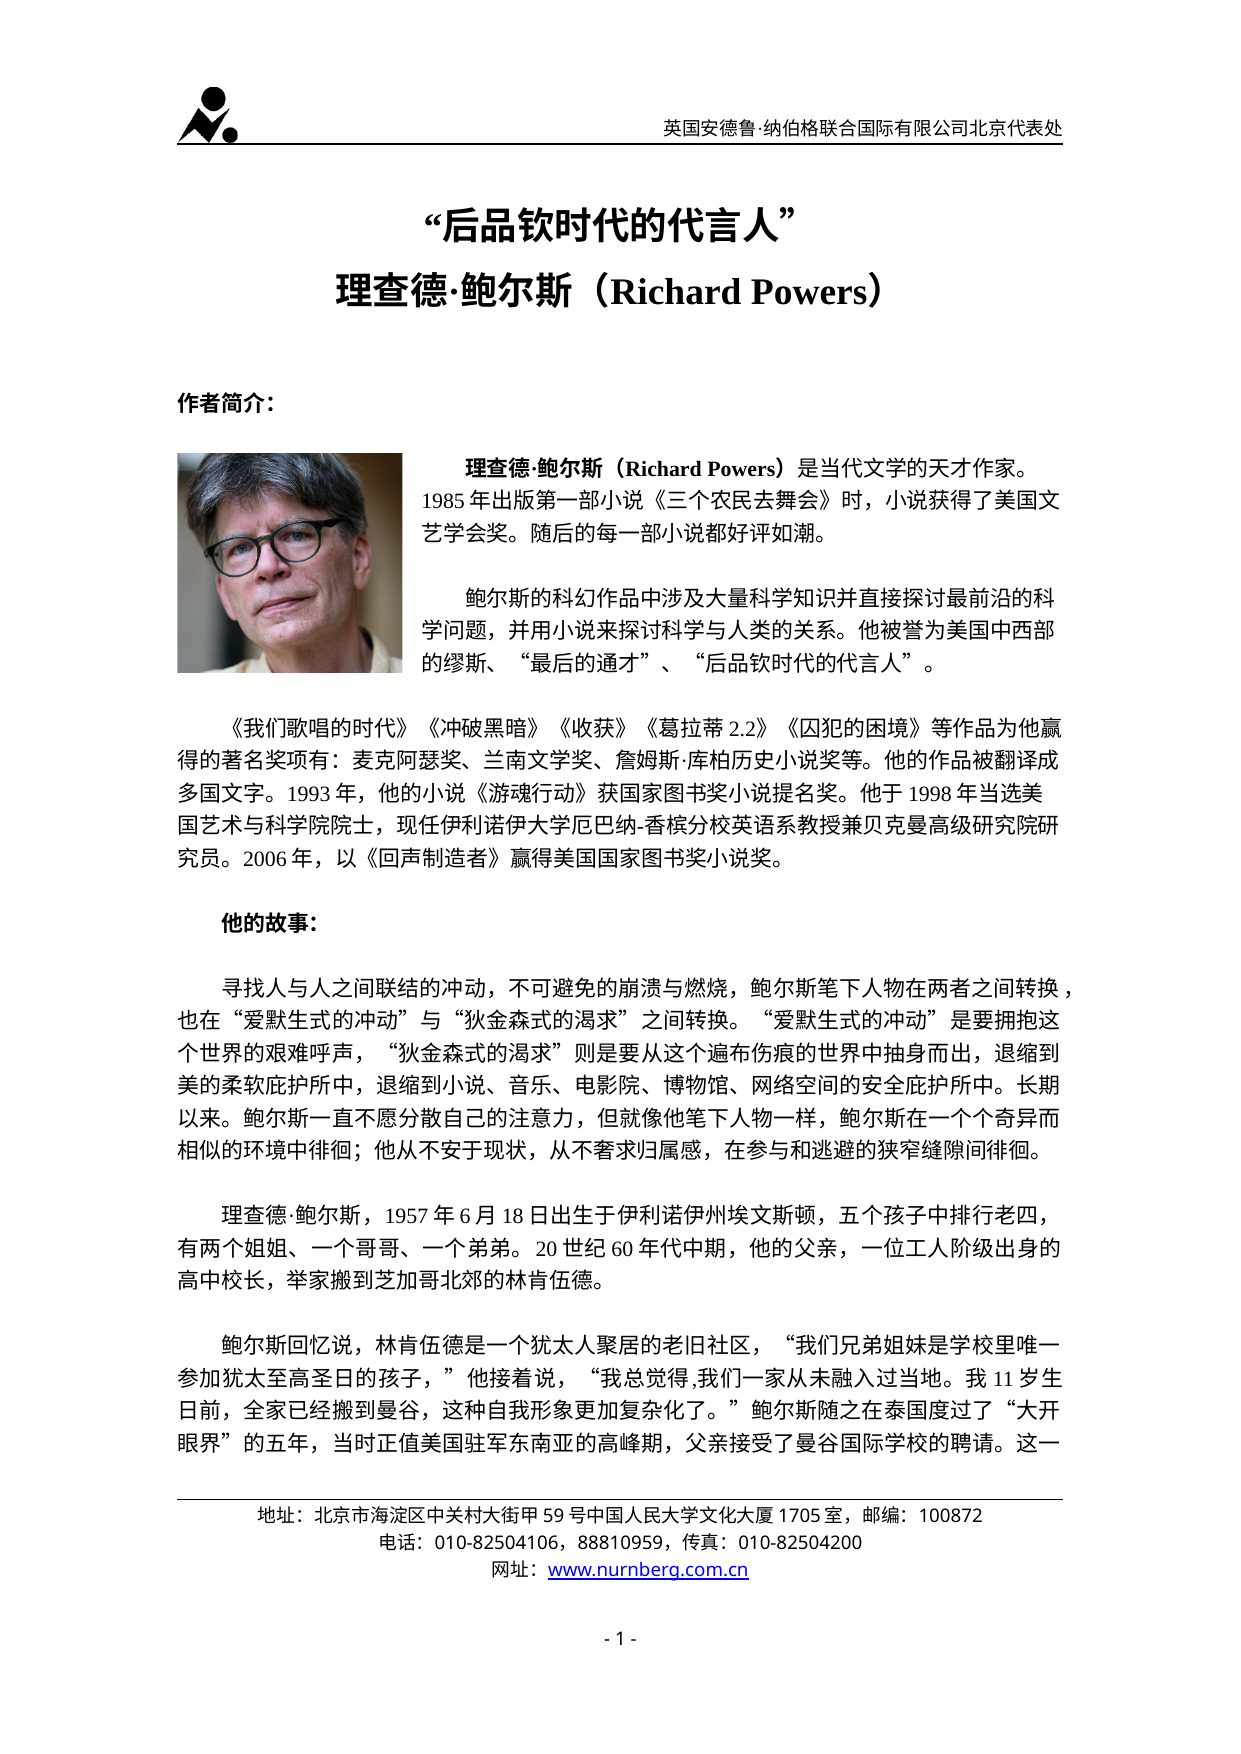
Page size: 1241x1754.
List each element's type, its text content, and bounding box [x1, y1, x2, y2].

text 理查德·鲍尔斯（Richard Powers） [177, 255, 1063, 320]
picture [177, 453, 403, 673]
text 作者简介： [177, 385, 1063, 418]
text 他的故事： [177, 905, 1063, 938]
text 寻找人与人之间联结的冲动，不可避免的崩溃与燃烧，鲍尔斯笔下人物在两者之间转换，也在“爱默生式的冲动”与“狄金森式的渴求”之间转换。“爱默生式的冲动”是要拥抱这个世界的艰难呼声，“狄金森式的渴求”则是要从这个遍布伤痕的世界中抽身而出，退缩到美的柔软庇护所中，退缩到小说、音乐、电影院、博物馆、网络空间的安全庇护所中。长期以来。鲍尔斯一直不愿分散自己的注意力，但就像他笔下人物一样，鲍尔斯在一个个奇异而相似的环境中徘徊；他从不安于现状，从不奢求归属感，在参与和逃避的狭窄缝隙间徘徊。 [177, 970, 1063, 1165]
text “后品钦时代的代言人” [177, 190, 1063, 255]
picture [177, 87, 238, 143]
text 理查德·鲍尔斯，1957年6月18日出生于伊利诺伊州埃文斯顿，五个孩子中排行老四，有两个姐姐、一个哥哥、一个弟弟。20世纪60年代中期，他的父亲，一位工人阶级出身的高中校长，举家搬到芝加哥北郊的林肯伍德。 [177, 1198, 1063, 1295]
text 《我们歌唱的时代》《冲破黑暗》《收获》《葛拉蒂2.2》《囚犯的困境》等作品为他赢得的著名奖项有：麦克阿瑟奖、兰南文学奖、詹姆斯·库柏历史小说奖等。他的作品被翻译成多国文字。1993年，他的小说《游魂行动》获国家图书奖小说提名奖。他于1998年当选美国艺术与科学院院士，现任伊利诺伊大学厄巴纳-香槟分校英语系教授兼贝克曼高级研究院研究员。2006年，以《回声制造者》赢得美国国家图书奖小说奖。 [177, 710, 1063, 873]
text 理查德·鲍尔斯（Richard Powers）是当代文学的天才作家。1985年出版第一部小说《三个农民去舞会》时，小说获得了美国文艺学会奖。随后的每一部小说都好评如潮。 [177, 450, 1063, 548]
text 鲍尔斯的科幻作品中涉及大量科学知识并直接探讨最前沿的科学问题，并用小说来探讨科学与人类的关系。他被誉为美国中西部的缪斯、“最后的通才”、“后品钦时代的代言人”。 [177, 580, 1063, 678]
